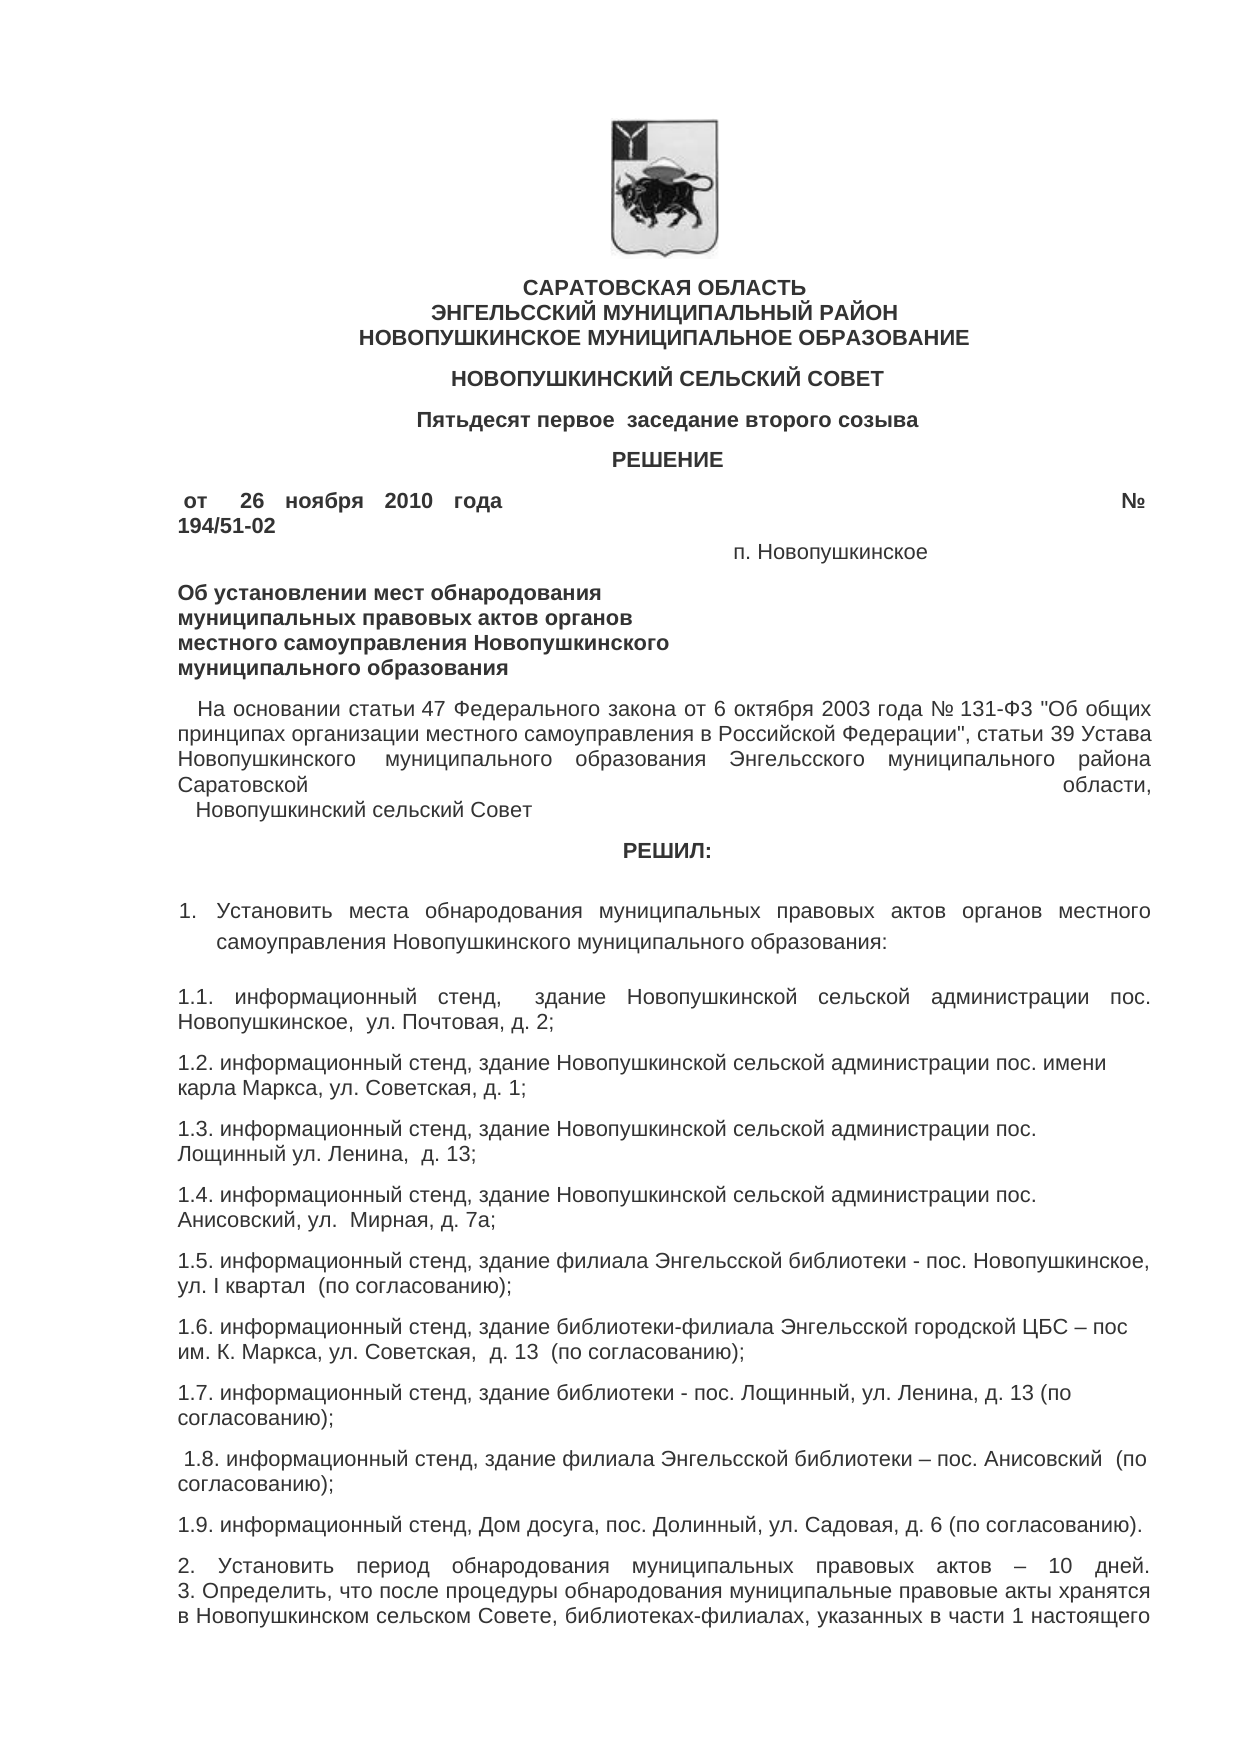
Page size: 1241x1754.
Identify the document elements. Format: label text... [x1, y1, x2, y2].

text от 26 ноября 2010 года № 194/51-02 п. Новопушкинское [177, 488, 1152, 564]
text 1.5. информационный стенд, здание филиала Энгельсской библиотеки - пос. Новопушкинское, ул. I квартал (по согласованию); [177, 1248, 1152, 1298]
text 1.3. информационный стенд, здание Новопушкинской сельской администрации пос. Лощинный ул. Ленина, д. 13; [177, 1116, 1152, 1166]
list Установить места обнародования муниципальных правовых актов органов местного самоуправления Новопушкинского муниципального образования: [179, 892, 1152, 954]
text РЕШИЛ: [177, 837, 1152, 863]
text 1.9. информационный стенд, Дом досуга, пос. Долинный, ул. Садовая, д. 6 (по согласованию). [177, 1512, 1152, 1537]
text 1.2. информационный стенд, здание Новопушкинской сельской администрации пос. имени карла Маркса, ул. Советская, д. 1; [177, 1049, 1152, 1100]
text САРАТОВСКАЯ ОБЛАСТЬ ЭНГЕЛЬССКИЙ МУНИЦИПАЛЬНЫЙ РАЙОН НОВОПУШКИНСКОЕ МУНИЦИПАЛЬНОЕ ОБРАЗОВАНИЕ [177, 274, 1152, 350]
text Об установлении мест обнародования муниципальных правовых актов органов местного самоуправления Новопушкинского муниципального образования [177, 579, 1152, 680]
text 1.7. информационный стенд, здание библиотеки - пос. Лощинный, ул. Ленина, д. 13 (по согласованию); [177, 1380, 1152, 1430]
text 1.1. информационный стенд, здание Новопушкинской сельской администрации пос. Новопушкинское, ул. Почтовая, д. 2; [177, 983, 1152, 1034]
text 1.8. информационный стенд, здание филиала Энгельсской библиотеки – пос. Анисовский (по согласованию); [177, 1446, 1152, 1496]
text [177, 1553, 1152, 1628]
text 1.6. информационный стенд, здание библиотеки-филиала Энгельсской городской ЦБС – пос им. К. Маркса, ул. Советская, д. 13 (по согласованию); [177, 1314, 1152, 1364]
text На основании статьи 47 Федерального закона от 6 октября 2003 года № 131-Ф3 "Об общих принципах организации местного самоуправления в Российской Федерации", статьи 39 Устава Новопушкинского муниципального образования Энгельсского муниципального района Саратовской области, Новопушкинский сельский Совет [177, 696, 1152, 822]
text НОВОПУШКИНСКИЙ СЕЛЬСКИЙ СОВЕТ [177, 366, 1152, 391]
text Пятьдесят первое заседание второго созыва [177, 406, 1152, 432]
text 1.4. информационный стенд, здание Новопушкинской сельской администрации пос. Анисовский, ул. Мирная, д. 7а; [177, 1182, 1152, 1232]
text РЕШЕНИЕ [177, 447, 1152, 472]
picture [610, 118, 719, 259]
